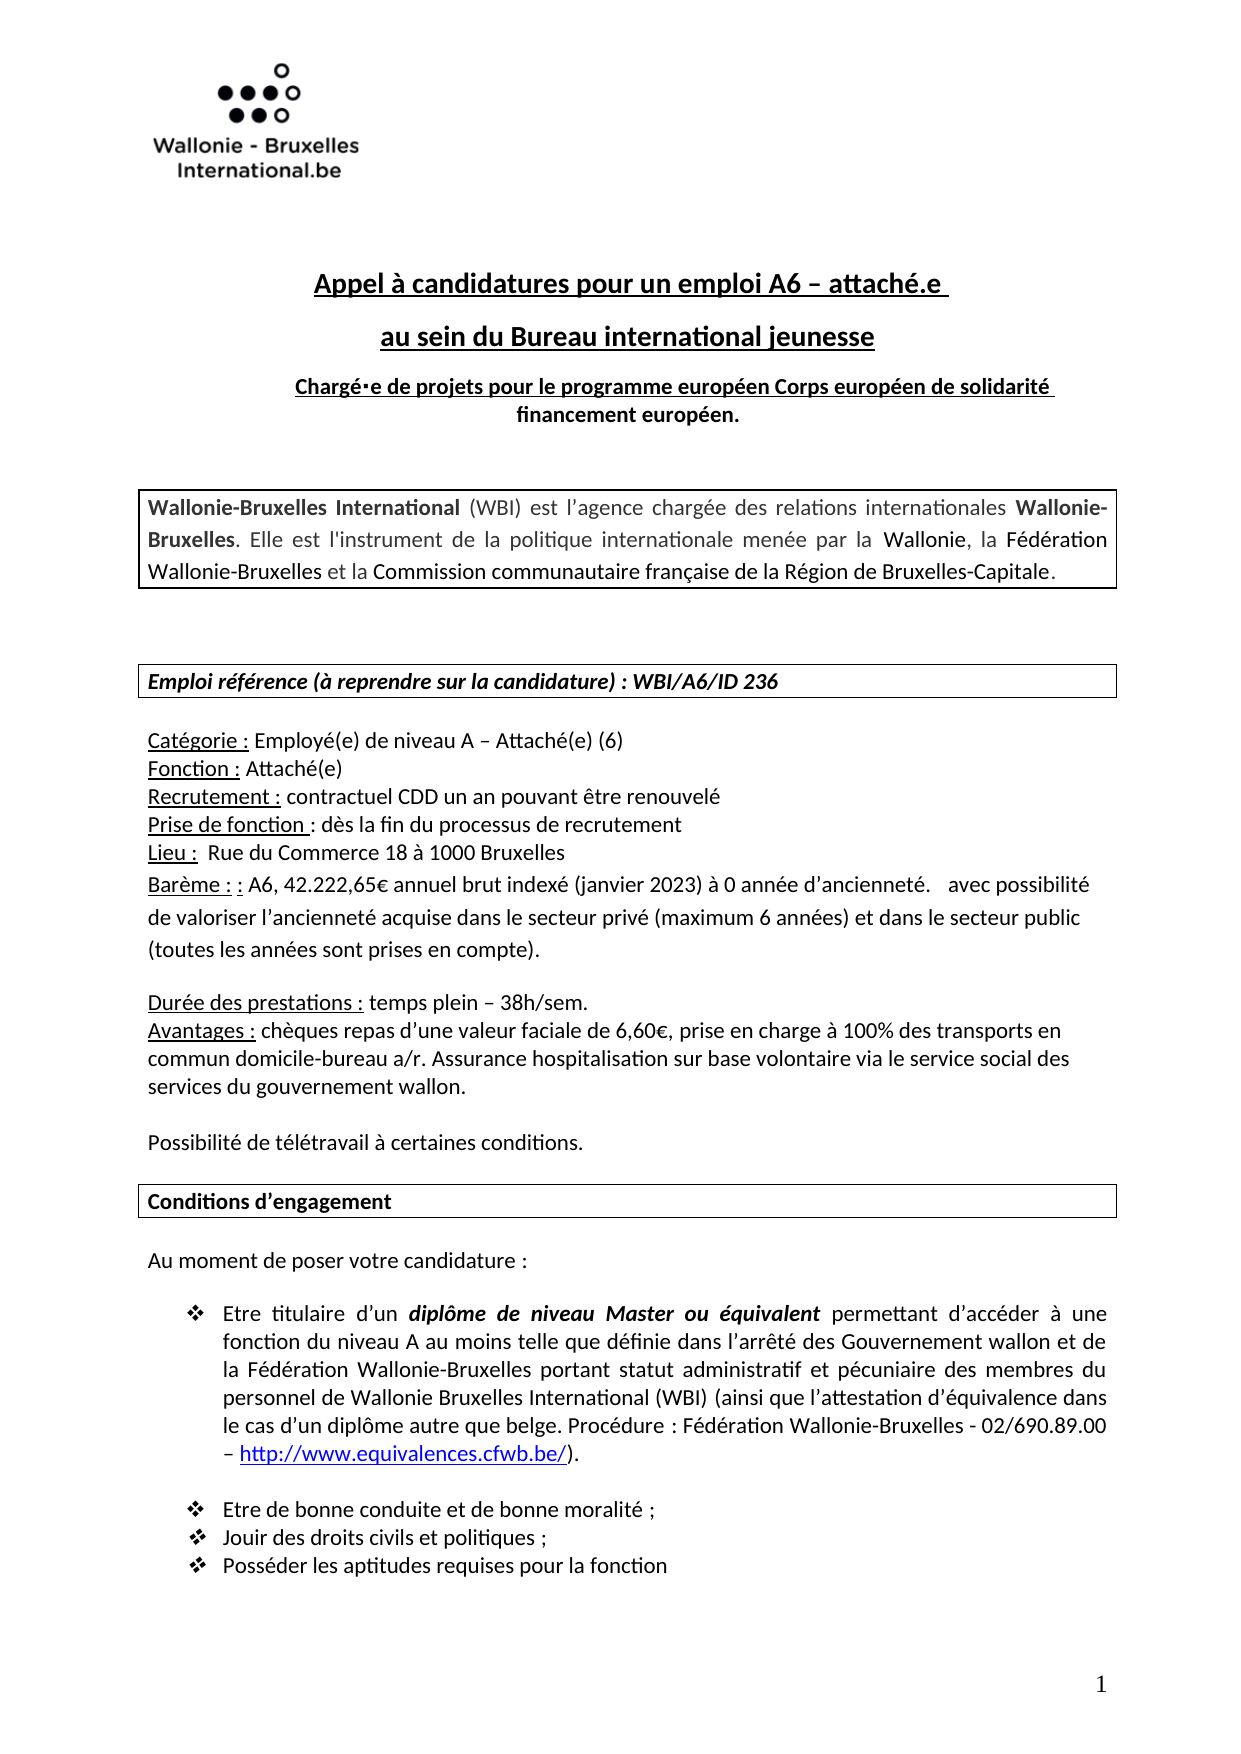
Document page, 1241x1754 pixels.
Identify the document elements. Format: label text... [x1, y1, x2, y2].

text Avantages : chèques repas d’une valeur faciale de 6,60€, prise en charge à 100% des transports en commun domicile-bureau a/r. Assurance hospitalisation sur base volontaire via le service social des services du gouvernement wallon. [148, 1016, 1107, 1100]
picture [147, 59, 366, 183]
text Appel à candidatures pour un emploi A6 – attaché.e [148, 265, 1107, 301]
text Durée des prestations : temps plein – 38h/sem. [148, 988, 1107, 1016]
text financement européen. [443, 400, 1107, 428]
text Wallonie-Bruxelles International (WBI) est l’agence chargée des relations internationales Wallonie-Bruxelles. Elle est l'instrument de la politique internationale menée par la Wallonie, la Fédération Wallonie-Bruxelles et la Commission communautaire française de la Région de Bruxelles-Capitale. [140, 491, 1116, 587]
text Lieu : Rue du Commerce 18 à 1000 Bruxelles [148, 838, 1107, 866]
text Barème : : A6, 42.222,65€ annuel brut indexé (janvier 2023) à 0 année d’ancienneté. avec possibilité de valoriser l’ancienneté acquise dans le secteur privé (maximum 6 années) et dans le secteur public (toutes les années sont prises en compte). [148, 871, 1107, 963]
text Prise de fonction : dès la fin du processus de recrutement [148, 810, 1107, 838]
text Recrutement : contractuel CDD un an pouvant être renouvelé [148, 782, 1107, 810]
text Fonction : Attaché(e) [148, 754, 1107, 782]
text au sein du Bureau international jeunesse [148, 318, 1107, 354]
list Etre titulaire d’un diplôme de niveau Master ou équivalent permettant d’accéder à une fonction du niveau A au moins telle que définie dans l’arrêté des Gouvernement wallon et de la Fédération Wallonie-Bruxelles portant statut administratif et pécuniaire des membres du personnel de Wallonie Bruxelles International (WBI) (ainsi que l’attestation d’équivalence dans le cas d’un diplôme autre que belge. Procédure : Fédération Wallonie-Bruxelles - 02/690.89.00 – http://www.equivalences.cfwb.be/). [185, 1299, 1107, 1467]
list Etre de bonne conduite et de bonne moralité ; [185, 1496, 1107, 1523]
text Possibilité de télétravail à certaines conditions. [148, 1128, 1107, 1156]
list Jouir des droits civils et politiques ; [185, 1523, 1107, 1552]
text Au moment de poser votre candidature : [148, 1246, 1107, 1274]
text Chargé∙e de projets pour le programme européen Corps européen de solidarité [221, 372, 1107, 400]
text Conditions d’engagement [139, 1185, 1116, 1217]
text Catégorie : Employé(e) de niveau A – Attaché(e) (6) [148, 726, 1107, 754]
text Emploi référence (à reprendre sur la candidature) : WBI/A6/ID 236 [139, 665, 1116, 697]
list Posséder les aptitudes requises pour la fonction [185, 1552, 1107, 1579]
